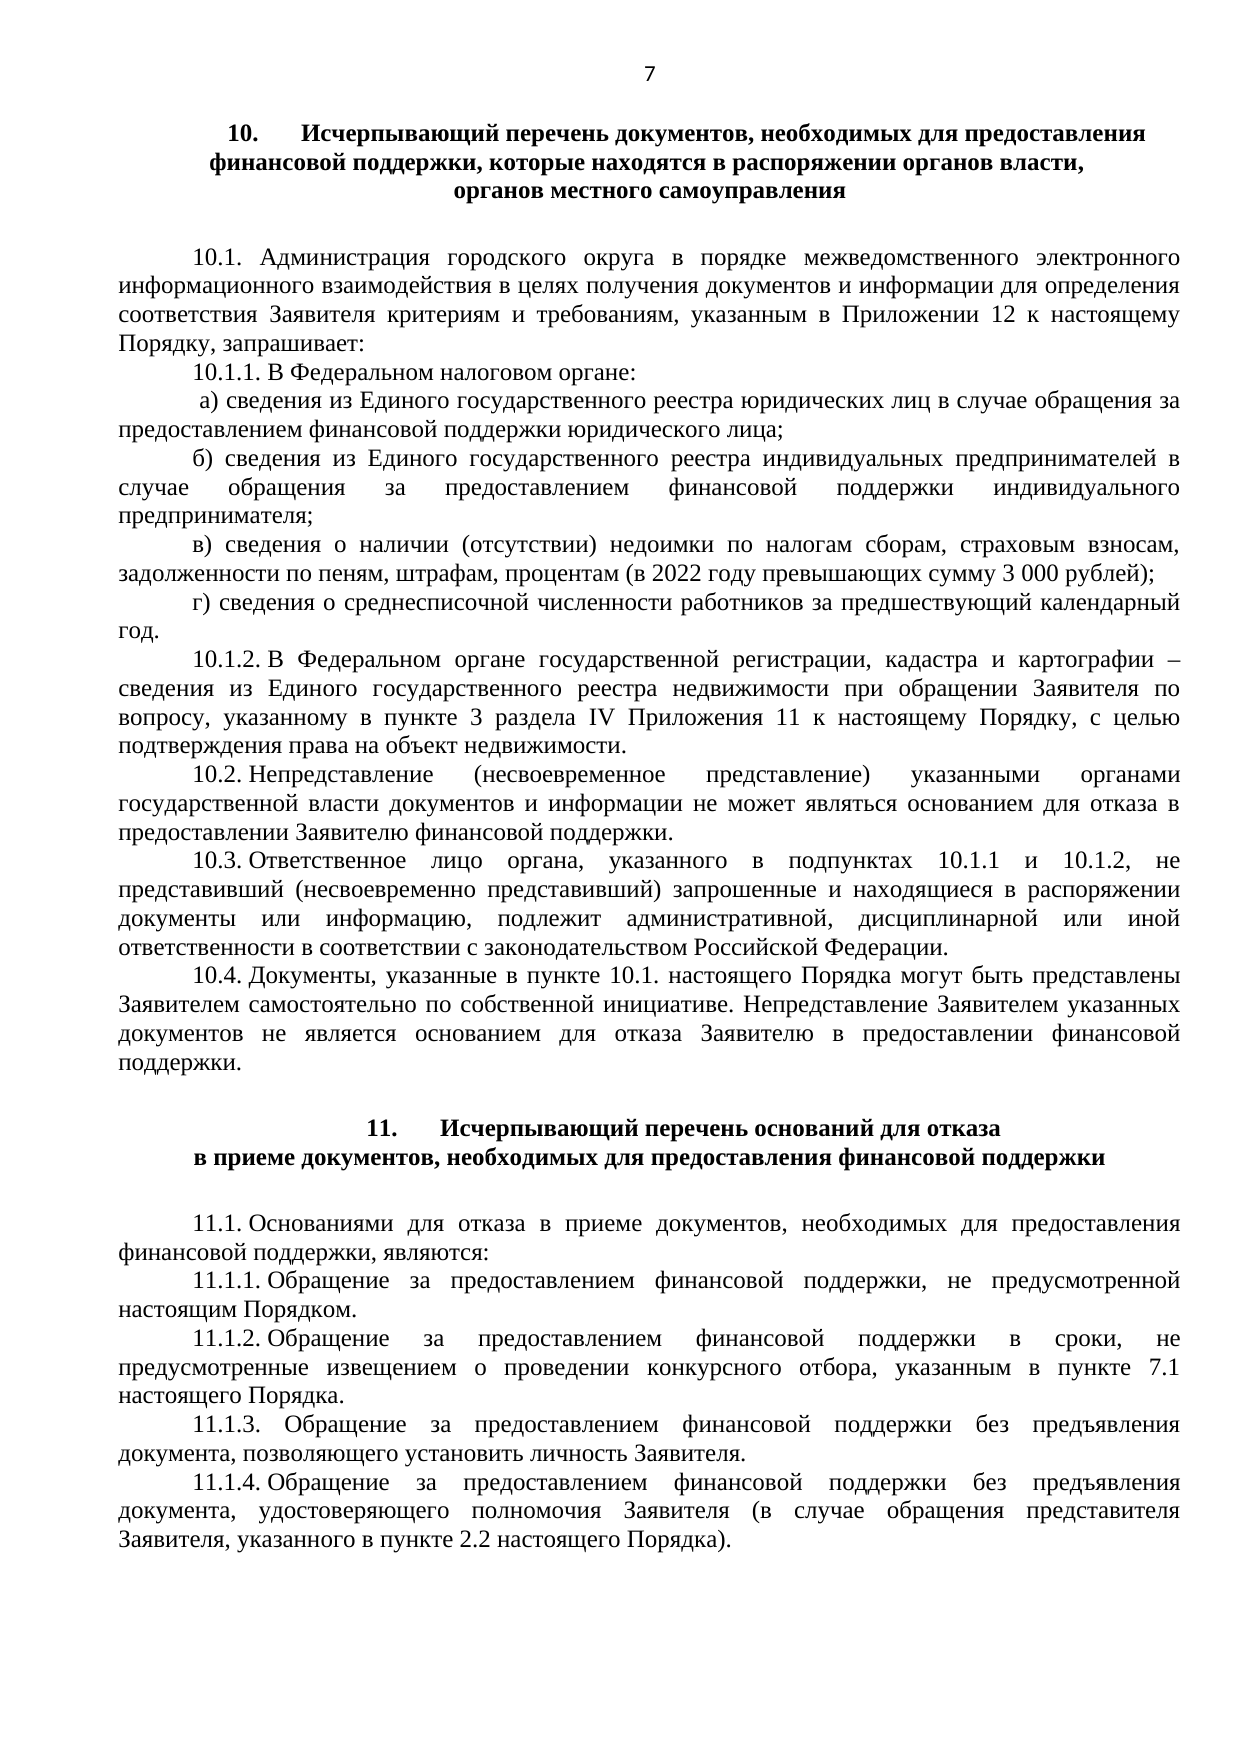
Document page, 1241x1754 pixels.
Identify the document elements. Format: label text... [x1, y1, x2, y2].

text 10.4. Документы, указанные в пункте 10.1. настоящего Порядка могут быть представлены Заявителем самостоятельно по собственной инициативе. Непредставление Заявителем указанных документов не является основанием для отказа Заявителю в предоставлении финансовой поддержки. [118, 961, 1181, 1076]
text б) сведения из Единого государственного реестра индивидуальных предпринимателей в случае обращения за предоставлением финансовой поддержки индивидуального предпринимателя; [118, 443, 1181, 529]
text в) сведения о наличии (отсутствии) недоимки по налогам сборам, страховым взносам, задолженности по пеням, штрафам, процентам (в 2022 году превышающих сумму 3 000 рублей); [118, 529, 1181, 587]
text г) сведения о среднесписочной численности работников за предшествующий календарный год. [118, 587, 1181, 644]
text 10.1. Администрация городского округа в порядке межведомственного электронного информационного взаимодействия в целях получения документов и информации для определения соответствия Заявителя критериям и требованиям, указанным в Приложении 12 к настоящему Порядку, запрашивает: [118, 242, 1181, 357]
text 11.1.2. Обращение за предоставлением финансовой поддержки в сроки, не предусмотренные извещением о проведении конкурсного отбора, указанным в пункте 7.1 настоящего Порядка. [118, 1323, 1181, 1409]
text 11.1.1. Обращение за предоставлением финансовой поддержки, не предусмотренной настоящим Порядком. [118, 1266, 1181, 1323]
text 11.1. Основаниями для отказа в приеме документов, необходимых для предоставления финансовой поддержки, являются: [118, 1208, 1181, 1266]
text Исчерпывающий перечень оснований для отказа в приеме документов, необходимых для предоставления финансовой поддержки [118, 1113, 1181, 1171]
text 11.1.3. Обращение за предоставлением финансовой поддержки без предъявления документа, позволяющего установить личность Заявителя. [118, 1409, 1181, 1467]
text 10.3. Ответственное лицо органа, указанного в подпунктах 10.1.1 и 10.1.2, не представивший (несвоевременно представивший) запрошенные и находящиеся в распоряжении документы или информацию, подлежит административной, дисциплинарной или иной ответственности в соответствии с законодательством Российской Федерации. [118, 846, 1181, 961]
text а) сведения из Единого государственного реестра юридических лиц в случае обращения за предоставлением финансовой поддержки юридического лица; [118, 386, 1181, 443]
text 10.1.1. В Федеральном налоговом органе: [267, 357, 1181, 386]
text 11.1.4. Обращение за предоставлением финансовой поддержки без предъявления документа, удостоверяющего полномочия Заявителя (в случае обращения представителя Заявителя, указанного в пункте 2.2 настоящего Порядка). [118, 1467, 1181, 1553]
text 10.2. Непредставление (несвоевременное представление) указанными органами государственной власти документов и информации не может являться основанием для отказа в предоставлении Заявителю финансовой поддержки. [118, 759, 1181, 846]
text Исчерпывающий перечень документов, необходимых для предоставления финансовой поддержки, которые находятся в распоряжении органов власти, органов местного самоуправления [118, 118, 1181, 204]
text 10.1.1. В Федеральном налоговом органе: [118, 357, 261, 386]
text 10.1.2. В Федеральном органе государственной регистрации, кадастра и картографии – сведения из Единого государственного реестра недвижимости при обращении Заявителя по вопросу, указанному в пункте 3 раздела IV Приложения 11 к настоящему Порядку, с целью подтверждения права на объект недвижимости. [118, 644, 1181, 759]
